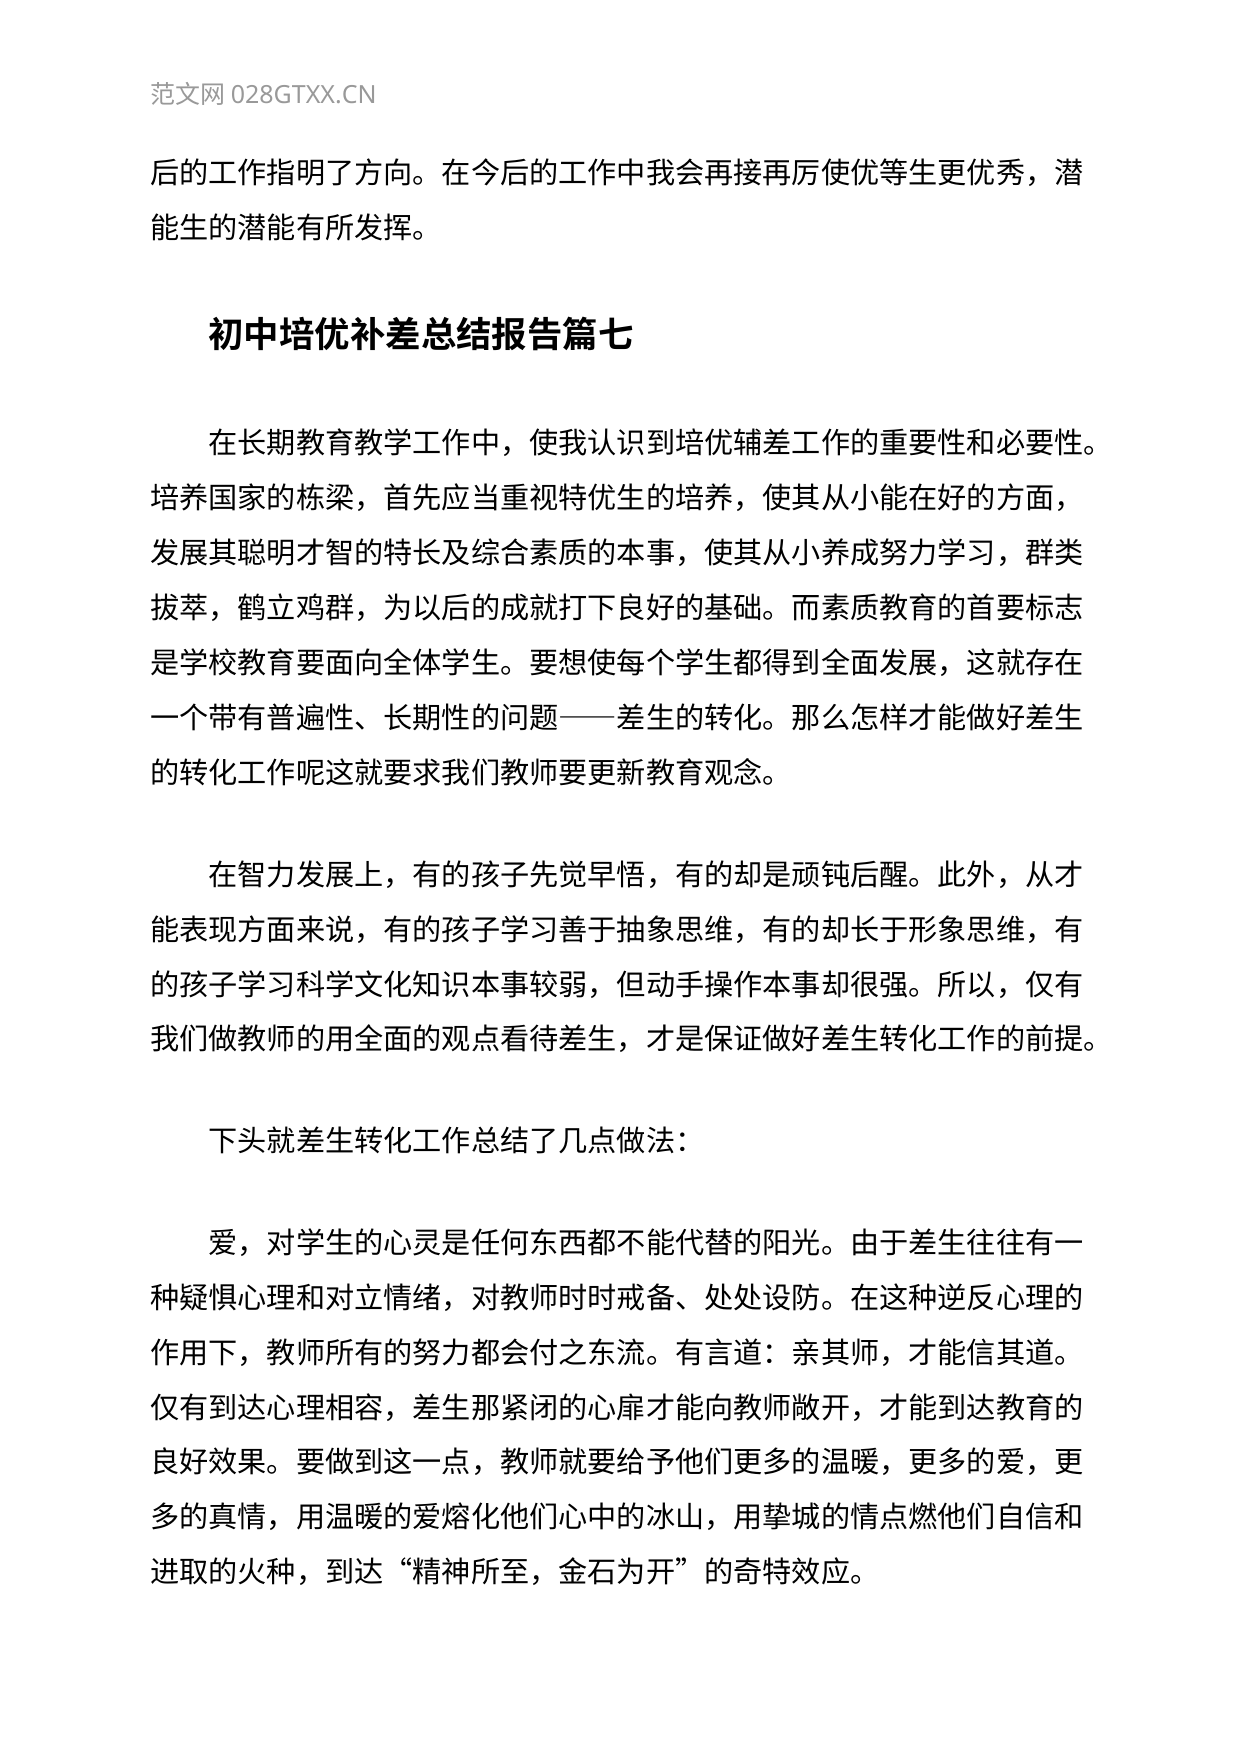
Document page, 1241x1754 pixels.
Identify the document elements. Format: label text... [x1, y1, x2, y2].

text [150, 150, 1090, 247]
text 爱，对学生的心灵是任何东西都不能代替的阳光。由于差生往往有一种疑惧心理和对立情绪，对教师时时戒备、处处设防。在这种逆反心理的作用下，教师所有的努力都会付之东流。有言道：亲其师，才能信其道。仅有到达心理相容，差生那紧闭的心扉才能向教师敞开，才能到达教育的良好效果。要做到这一点，教师就要给予他们更多的温暖，更多的爱，更多的真情，用温暖的爱熔化他们心中的冰山，用挚城的情点燃他们自信和进取的火种，到达“精神所至，金石为开”的奇特效应。 [150, 1219, 1090, 1591]
text 在长期教育教学工作中，使我认识到培优辅差工作的重要性和必要性。培养国家的栋梁，首先应当重视特优生的培养，使其从小能在好的方面，发展其聪明才智的特长及综合素质的本事，使其从小养成努力学习，群类拔萃，鹤立鸡群，为以后的成就打下良好的基础。而素质教育的首要标志是学校教育要面向全体学生。要想使每个学生都得到全面发展，这就存在一个带有普遍性、长期性的问题——差生的转化。那么怎样才能做好差生的转化工作呢这就要求我们教师要更新教育观念。 [150, 420, 1090, 792]
text 下头就差生转化工作总结了几点做法： [150, 1118, 1090, 1160]
text 在智力发展上，有的孩子先觉早悟，有的却是顽钝后醒。此外，从才能表现方面来说，有的孩子学习善于抽象思维，有的却长于形象思维，有的孩子学习科学文化知识本事较弱，但动手操作本事却很强。所以，仅有我们做教师的用全面的观点看待差生，才是保证做好差生转化工作的前提。 [150, 851, 1090, 1058]
text 初中培优补差总结报告篇七 [150, 307, 1090, 358]
